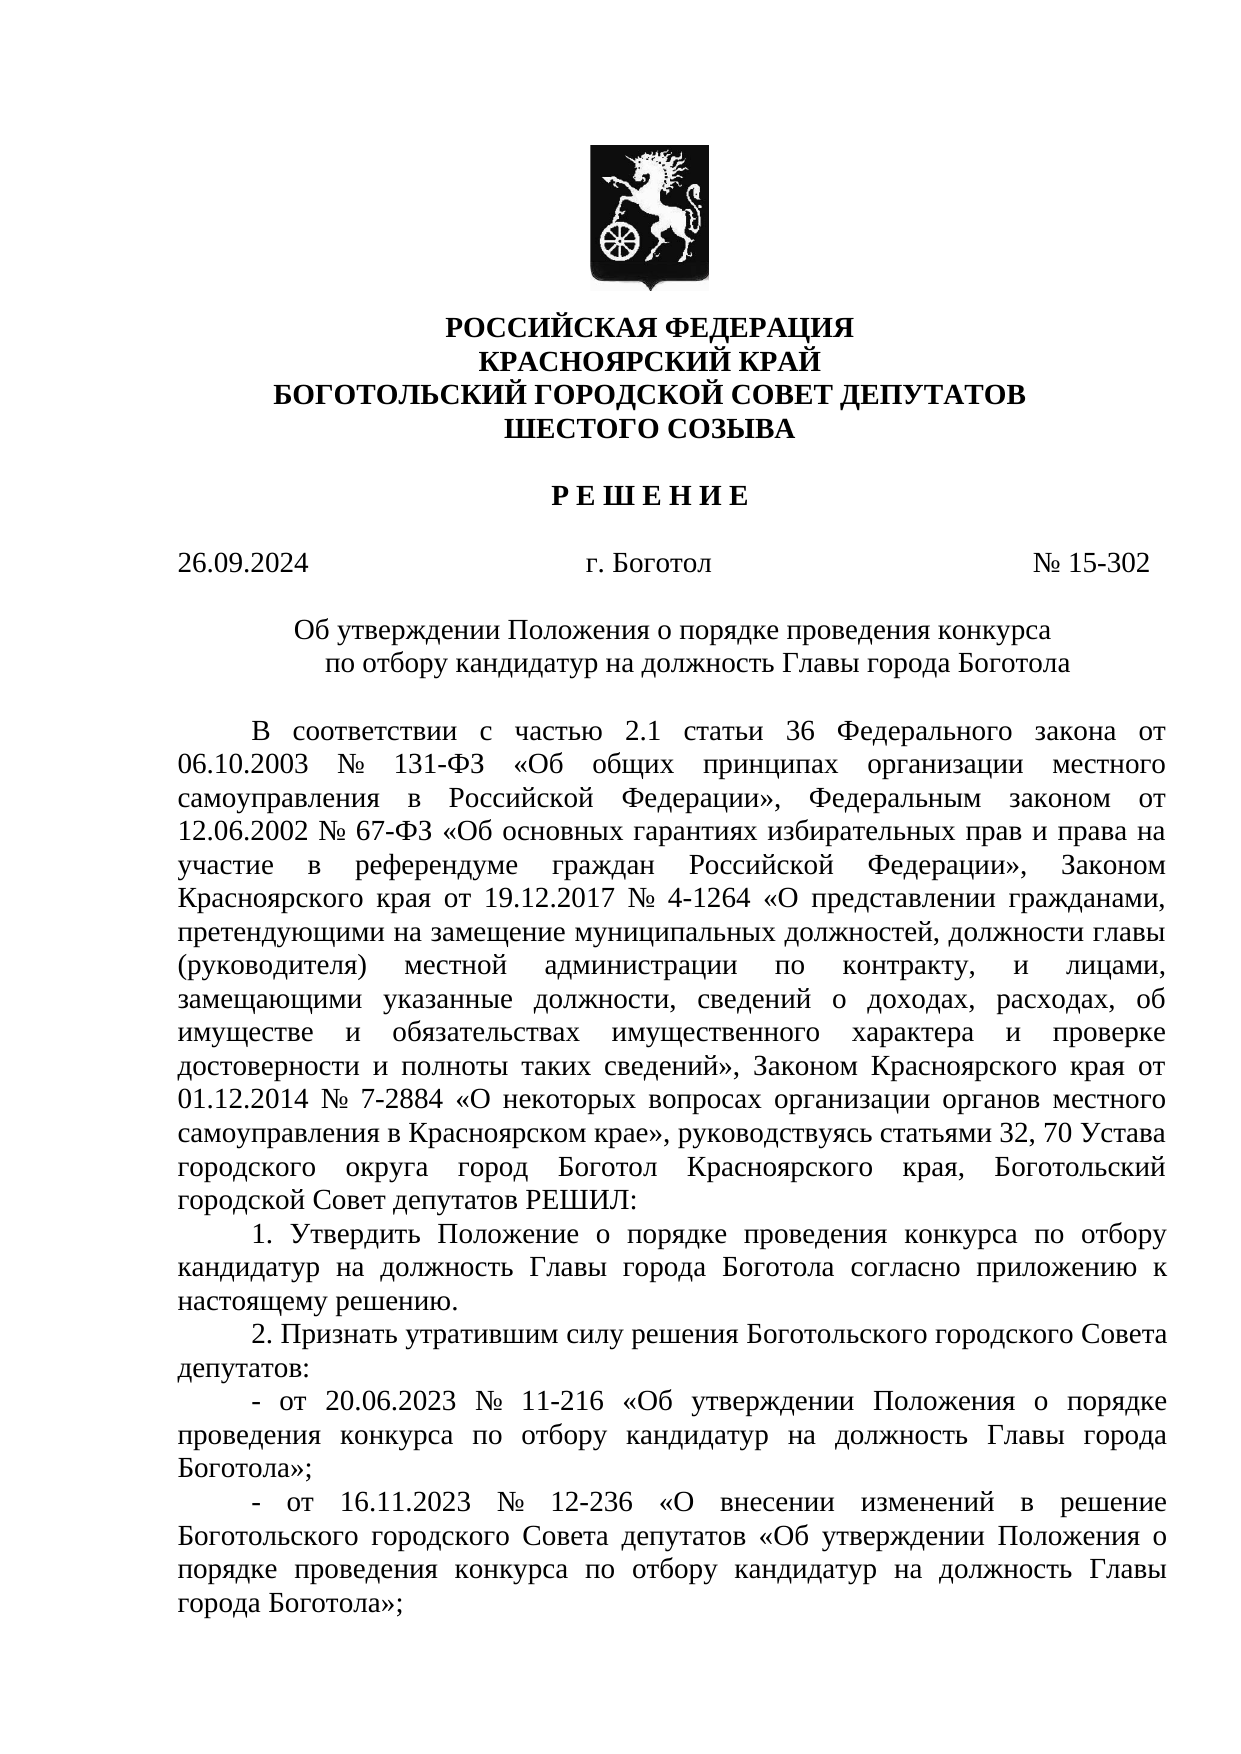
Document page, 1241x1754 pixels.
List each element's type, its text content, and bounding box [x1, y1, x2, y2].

text 1. Утвердить Положение о порядке проведения конкурса по отбору кандидатур на должность Главы города Боготола согласно приложению к настоящему решению. [177, 1216, 1168, 1316]
text ШЕСТОГО СОЗЫВА [177, 411, 1122, 444]
text РОССИЙСКАЯ ФЕДЕРАЦИЯ [177, 310, 1122, 344]
text Об утверждении Положения о порядке проведения конкурса [177, 612, 1168, 646]
text 26.09.2024 г. Боготол № 15-302 [177, 545, 1152, 578]
text 2. Признать утратившим силу решения Боготольского городского Совета депутатов: [177, 1316, 1168, 1383]
text - от 16.11.2023 № 12-236 «О внесении изменений в решение Боготольского городского Совета депутатов «Об утверждении Положения о порядке проведения конкурса по отбору кандидатур на должность Главы города Боготола»; [177, 1484, 1168, 1618]
text КРАСНОЯРСКИЙ КРАЙ [177, 344, 1122, 377]
text Р Е Ш Е Н И Е [177, 478, 1122, 511]
text БОГОТОЛЬСКИЙ ГОРОДСКОЙ СОВЕТ ДЕПУТАТОВ [177, 377, 1122, 411]
text В соответствии с частью 2.1 статьи 36 Федерального закона от 06.10.2003 № 131-ФЗ «Об общих принципах организации местного самоуправления в Российской Федерации», Федеральным законом от 12.06.2002 № 67-ФЗ «Об основных гарантиях избирательных прав и права на участие в референдуме граждан Российской Федерации», Законом Красноярского края от 19.12.2017 № 4-1264 «О представлении гражданами, претендующими на замещение муниципальных должностей, должности главы (руководителя) местной администрации по контракту, и лицами, замещающими указанные должности, сведений о доходах, расходах, об имуществе и обязательствах имущественного характера и проверке достоверности и полноты таких сведений», Законом Красноярского края от 01.12.2014 № 7-2884 «О некоторых вопросах организации органов местного самоуправления в Красноярском крае», руководствуясь статьями 32, 70 Устава городского округа город Боготол Красноярского края, Боготольский городской Совет депутатов РЕШИЛ: [177, 713, 1167, 1216]
picture [590, 145, 709, 291]
text - от 20.06.2023 № 11-216 «Об утверждении Положения о порядке проведения конкурса по отбору кандидатур на должность Главы города Боготола»; [177, 1383, 1168, 1484]
text по отбору кандидатур на должность Главы города Боготола [251, 646, 1168, 679]
